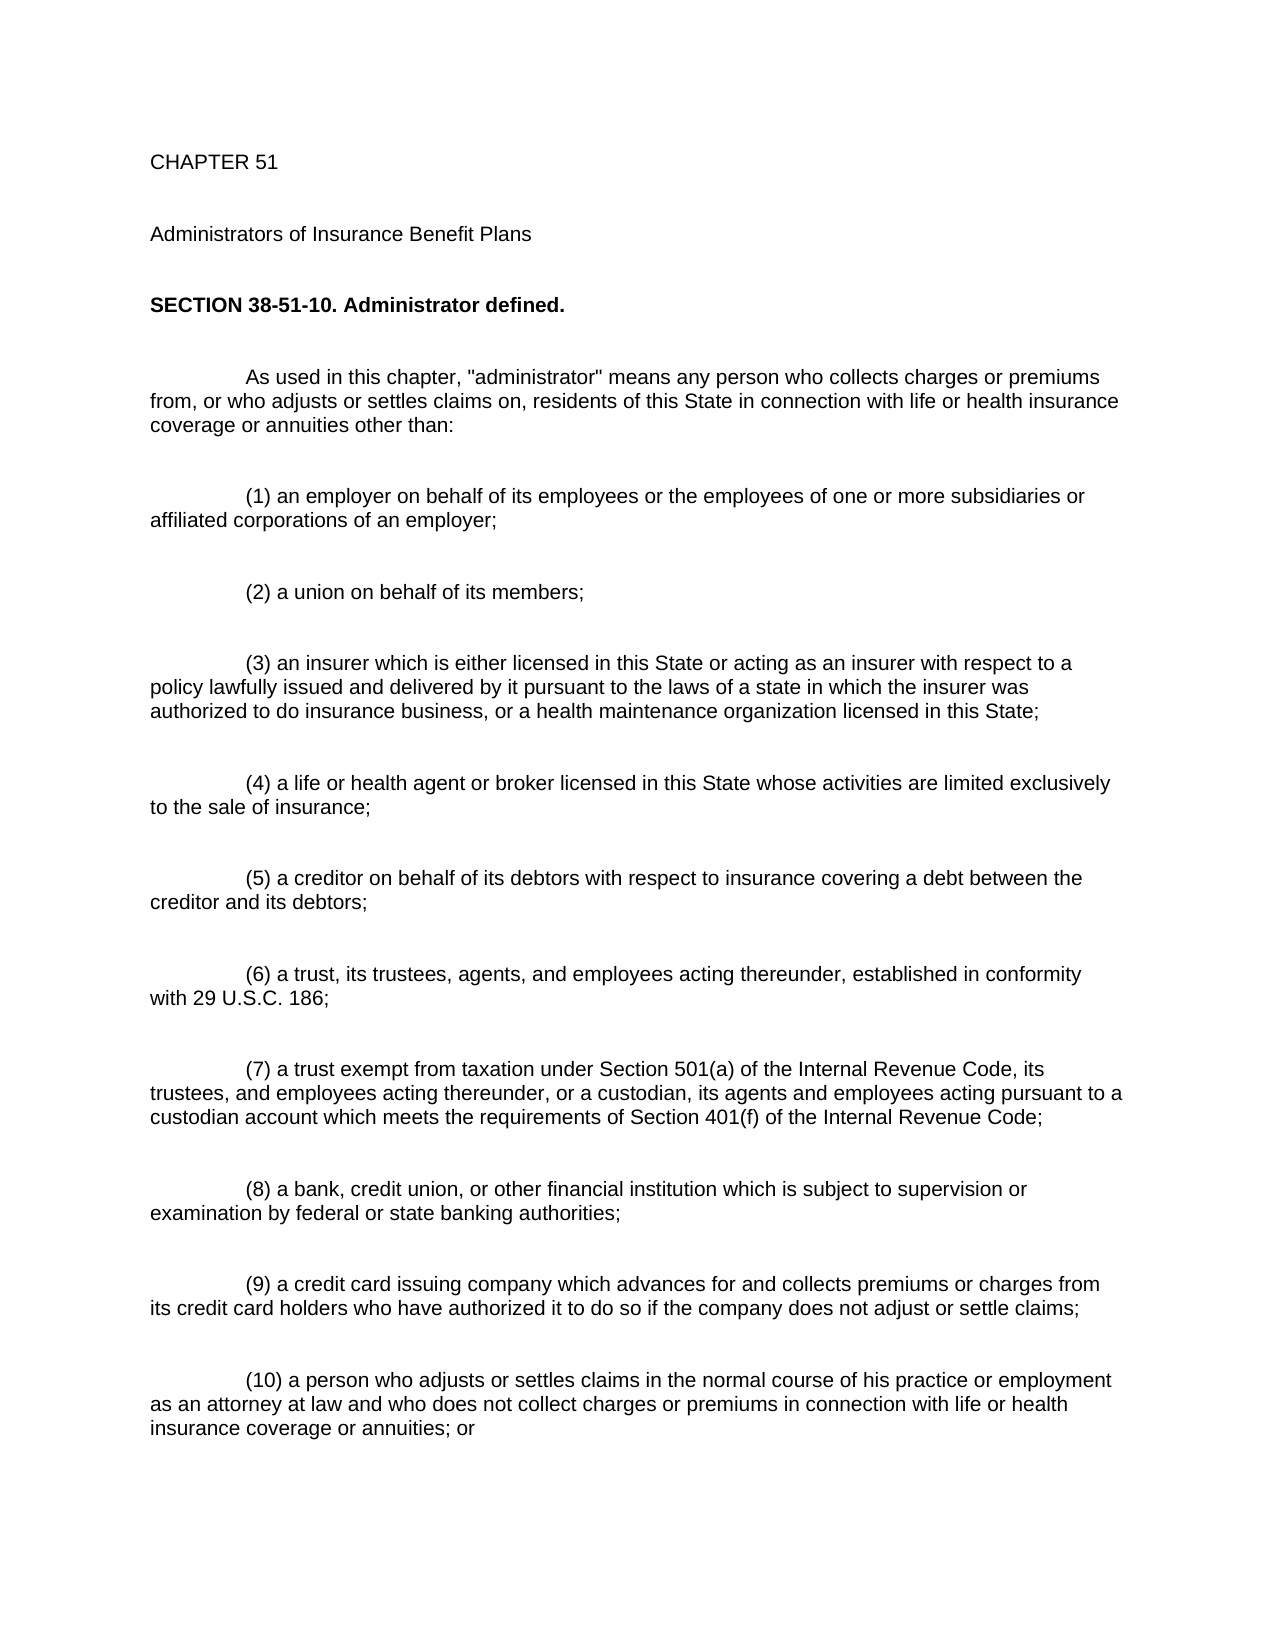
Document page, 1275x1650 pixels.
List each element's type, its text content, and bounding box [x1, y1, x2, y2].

text (6) a trust, its trustees, agents, and employees acting thereunder, established in conformity with 29 U.S.C. 186; [150, 962, 1125, 1033]
text SECTION 38-51-10. Administrator defined. [150, 293, 1125, 341]
text (3) an insurer which is either licensed in this State or acting as an insurer with respect to a policy lawfully issued and delivered by it pursuant to the laws of a state in which the insurer was authorized to do insurance business, or a health maintenance organization licensed in this State; [150, 651, 1125, 747]
text CHAPTER 51 [150, 150, 1125, 198]
text (4) a life or health agent or broker licensed in this State whose activities are limited exclusively to the sale of insurance; [150, 771, 1125, 842]
text As used in this chapter, "administrator" means any person who collects charges or premiums from, or who adjusts or settles claims on, residents of this State in connection with life or health insurance coverage or annuities other than: [150, 365, 1125, 460]
text (5) a creditor on behalf of its debtors with respect to insurance covering a debt between the creditor and its debtors; [150, 866, 1125, 938]
text (2) a union on behalf of its members; [150, 580, 1125, 627]
text (10) a person who adjusts or settles claims in the normal course of his practice or employment as an attorney at law and who does not collect charges or premiums in connection with life or health insurance coverage or annuities; or [150, 1368, 1125, 1463]
text (1) an employer on behalf of its employees or the employees of one or more subsidiaries or affiliated corporations of an employer; [150, 484, 1125, 556]
text Administrators of Insurance Benefit Plans [150, 222, 1125, 269]
text (9) a credit card issuing company which advances for and collects premiums or charges from its credit card holders who have authorized it to do so if the company does not adjust or settle claims; [150, 1272, 1125, 1344]
text (8) a bank, credit union, or other financial institution which is subject to supervision or examination by federal or state banking authorities; [150, 1177, 1125, 1248]
text (7) a trust exempt from taxation under Section 501(a) of the Internal Revenue Code, its trustees, and employees acting thereunder, or a custodian, its agents and employees acting pursuant to a custodian account which meets the requirements of Section 401(f) of the Internal Revenue Code; [150, 1057, 1125, 1153]
